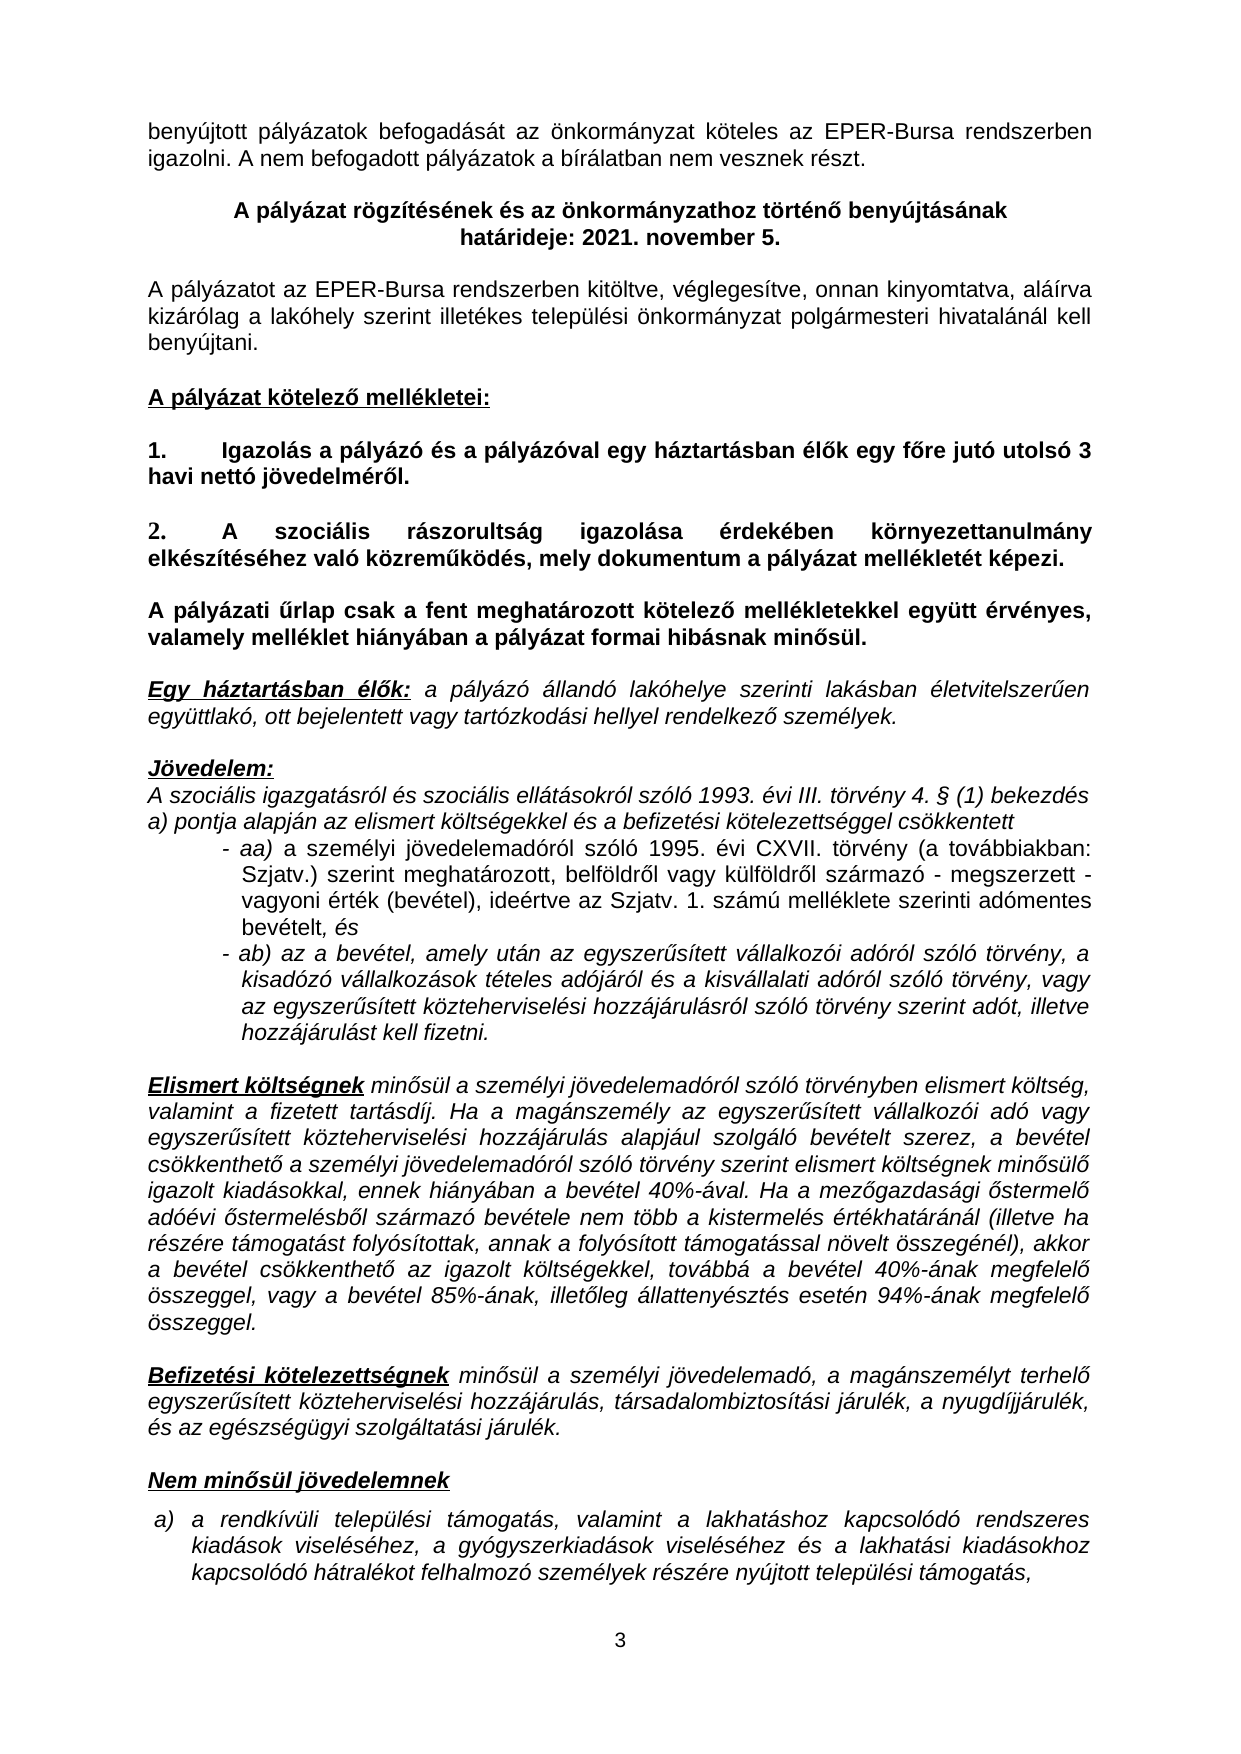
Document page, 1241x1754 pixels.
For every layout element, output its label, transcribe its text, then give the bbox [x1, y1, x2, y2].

text A pályázat kötelező mellékletei: [148, 384, 1092, 410]
text A pályázat rögzítésének és az önkormányzathoz történő benyújtásának [148, 197, 1092, 223]
text Elismert költségnek minősül a személyi jövedelemadóról szóló törvényben elismert költség, valamint a fizetett tartásdíj. Ha a magánszemély az egyszerűsített vállalkozói adó vagy egyszerűsített közteherviselési hozzájárulás alapjául szolgáló bevételt szerez, a bevétel csökkenthető a személyi jövedelemadóról szóló törvény szerint elismert költségnek minősülő igazolt kiadásokkal, ennek hiányában a bevétel 40%-ával. Ha a mezőgazdasági őstermelő adóévi őstermelésből származó bevétele nem több a kistermelés értékhatáránál (illetve ha részére támogatást folyósítottak, annak a folyósított támogatással növelt összegénél), akkor a bevétel csökkenthető az igazolt költségekkel, továbbá a bevétel 40%-ának megfelelő összeggel, vagy a bevétel 85%-ának, illetőleg állattenyésztés esetén 94%-ának megfelelő összeggel. [148, 1072, 1092, 1335]
text Nem minősül jövedelemnek [148, 1467, 1092, 1493]
text Egy háztartásban élők: a pályázó állandó lakóhelye szerinti lakásban életvitelszerűen együttlakó, ott bejelentett vagy tartózkodási hellyel rendelkező személyek. [148, 676, 1092, 729]
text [148, 118, 1092, 171]
text Jövedelem: [148, 755, 1092, 782]
list a rendkívüli települési támogatás, valamint a lakhatáshoz kapcsolódó rendszeres kiadások viseléséhez, a gyógyszerkiadások viseléséhez és a lakhatási kiadásokhoz kapcsolódó hátralékot felhalmozó személyek részére nyújtott települési támogatás, [154, 1506, 1092, 1585]
text Befizetési kötelezettségnek minősül a személyi jövedelemadó, a magánszemélyt terhelő egyszerűsített közteherviselési hozzájárulás, társadalombiztosítási járulék, a nyugdíjjárulék, és az egészségügyi szolgáltatási járulék. [148, 1362, 1092, 1441]
text határideje: 2021. november 5. [148, 223, 1092, 250]
text 2. A szociális rászorultság igazolása érdekében környezettanulmány elkészítéséhez való közreműködés, mely dokumentum a pályázat mellékletét képezi. [148, 516, 1092, 571]
text A szociális igazgatásról és szociális ellátásokról szóló 1993. évi III. törvény 4. § (1) bekezdés a) pontja alapján az elismert költségekkel és a befizetési kötelezettséggel csökkentett [148, 782, 1092, 834]
text - aa) a személyi jövedelemadóról szóló 1995. évi CXVII. törvény (a továbbiakban: Szjatv.) szerint meghatározott, belföldről vagy külföldről származó - megszerzett - vagyoni érték (bevétel), ideértve az Szjatv. 1. számú melléklete szerinti adómentes bevételt, és [222, 834, 1092, 940]
text A pályázatot az EPER-Bursa rendszerben kitöltve, véglegesítve, onnan kinyomtatva, aláírva kizárólag a lakóhely szerint illetékes települési önkormányzat polgármesteri hivatalánál kell benyújtani. [148, 276, 1092, 355]
text A pályázati űrlap csak a fent meghatározott kötelező mellékletekkel együtt érvényes, valamely melléklet hiányában a pályázat formai hibásnak minősül. [148, 597, 1092, 650]
text 1. Igazolás a pályázó és a pályázóval egy háztartásban élők egy főre jutó utolsó 3 havi nettó jövedelméről. [148, 437, 1092, 489]
text - ab) az a bevétel, amely után az egyszerűsített vállalkozói adóról szóló törvény, a kisadózó vállalkozások tételes adójáról és a kisvállalati adóról szóló törvény, vagy az egyszerűsített közteherviselési hozzájárulásról szóló törvény szerint adót, illetve hozzájárulást kell fizetni. [222, 940, 1092, 1045]
